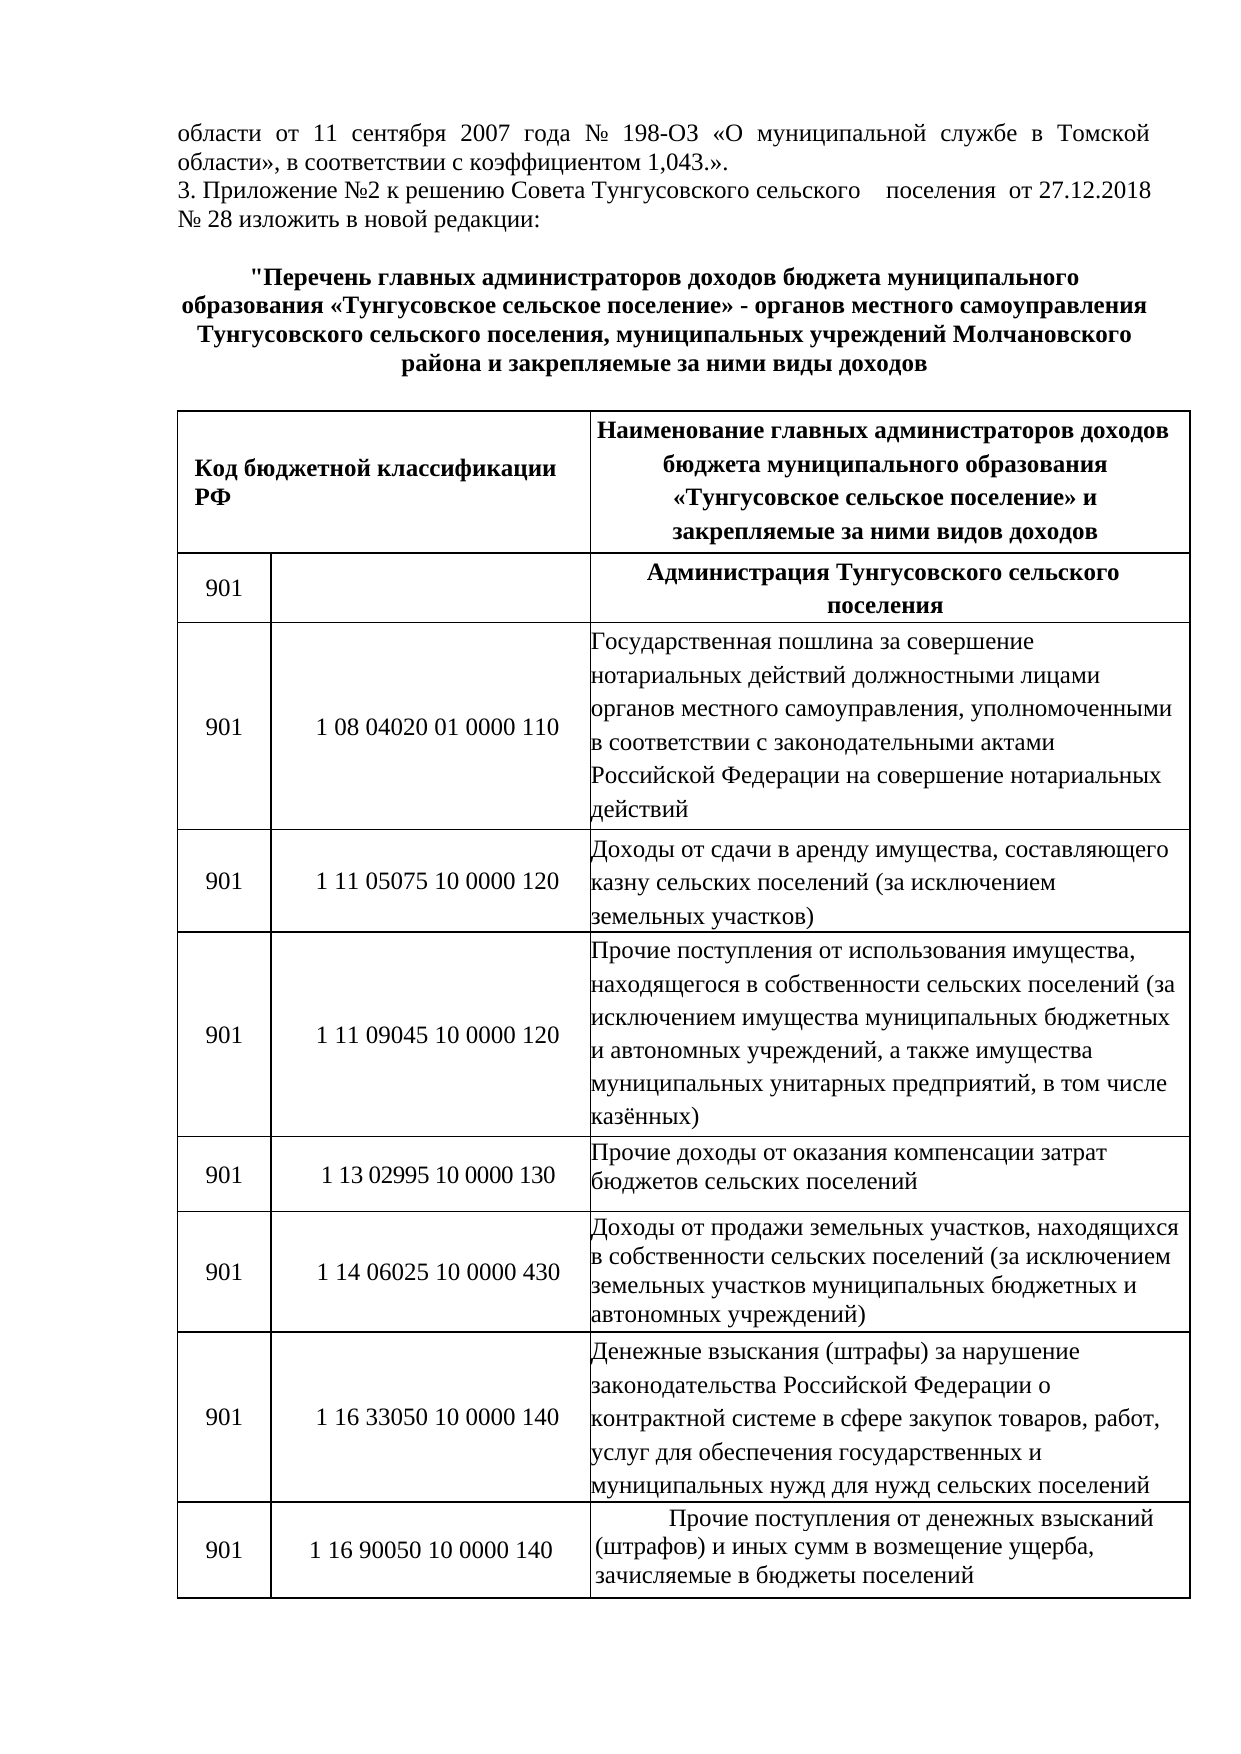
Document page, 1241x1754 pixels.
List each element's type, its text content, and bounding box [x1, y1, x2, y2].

table_cell 1 11 09045 10 0000 120 [272, 933, 590, 1136]
table_cell Денежные взыскания (штрафы) за нарушение законодательства Российской Федерации о контрактной системе в сфере закупок товаров, работ, услуг для обеспечения государственных и муниципальных нужд для нужд сельских поселений [591, 1333, 1189, 1501]
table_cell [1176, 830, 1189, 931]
table_header Наименование главных администраторов доходов бюджета муниципального образования «Тунгусовское сельское поселение» и закрепляемые за ними видов доходов [591, 412, 1189, 552]
table_cell 1 16 33050 10 0000 140 [272, 1333, 590, 1501]
table_cell 901 [178, 554, 270, 622]
table_cell 1 16 90050 10 0000 140 [272, 1503, 590, 1597]
table_cell [272, 554, 590, 622]
table_cell 901 [178, 623, 270, 829]
table_cell 901 [178, 1137, 270, 1211]
table_cell Государственная пошлина за совершение нотариальных действий должностными лицами органов местного самоуправления, уполномоченными в соответствии с законодательными актами Российской Федерации на совершение нотариальных действий [591, 623, 1189, 829]
table_cell Администрация Тунгусовского сельского поселения [591, 554, 1189, 622]
table_cell 901 [178, 1212, 270, 1331]
table_cell 1 08 04020 01 0000 110 [272, 623, 590, 829]
table_cell Прочие поступления от денежных взысканий (штрафов) и иных сумм в возмещение ущерба, зачисляемые в бюджеты поселений [591, 1503, 1189, 1597]
table_cell 1 14 06025 10 0000 430 [272, 1212, 590, 1331]
table_cell 1 11 05075 10 0000 120 [272, 830, 590, 931]
table_cell 1 13 02995 10 0000 130 [272, 1137, 590, 1211]
table_header Код бюджетной классификации РФ [178, 412, 590, 552]
text 3. Приложение №2 к решению Совета Тунгусовского сельского поселения от 27.12.2018 № 28 изложить в новой редакции: [177, 176, 1152, 233]
table_cell Прочие доходы от оказания компенсации затрат бюджетов сельских поселений [591, 1137, 1189, 1211]
table_cell 901 [178, 1333, 270, 1501]
table_cell Доходы от продажи земельных участков, находящихся в собственности сельских поселений (за исключением земельных участков муниципальных бюджетных и автономных учреждений) [591, 1212, 1189, 1331]
text "Перечень главных администраторов доходов бюджета муниципального образования «Тунгусовское сельское поселение» - органов местного самоуправления Тунгусовского сельского поселения, муниципальных учреждений Молчановского района и закрепляемые за ними виды доходов [177, 262, 1152, 377]
table_cell Прочие поступления от использования имущества, находящегося в собственности сельских поселений (за исключением имущества муниципальных бюджетных и автономных учреждений, а также имущества муниципальных унитарных предприятий, в том числе казённых) [591, 933, 1189, 1136]
table_cell 901 [178, 830, 270, 931]
table_cell 901 [178, 933, 270, 1136]
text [177, 118, 1152, 176]
table_cell 901 [178, 1503, 270, 1597]
